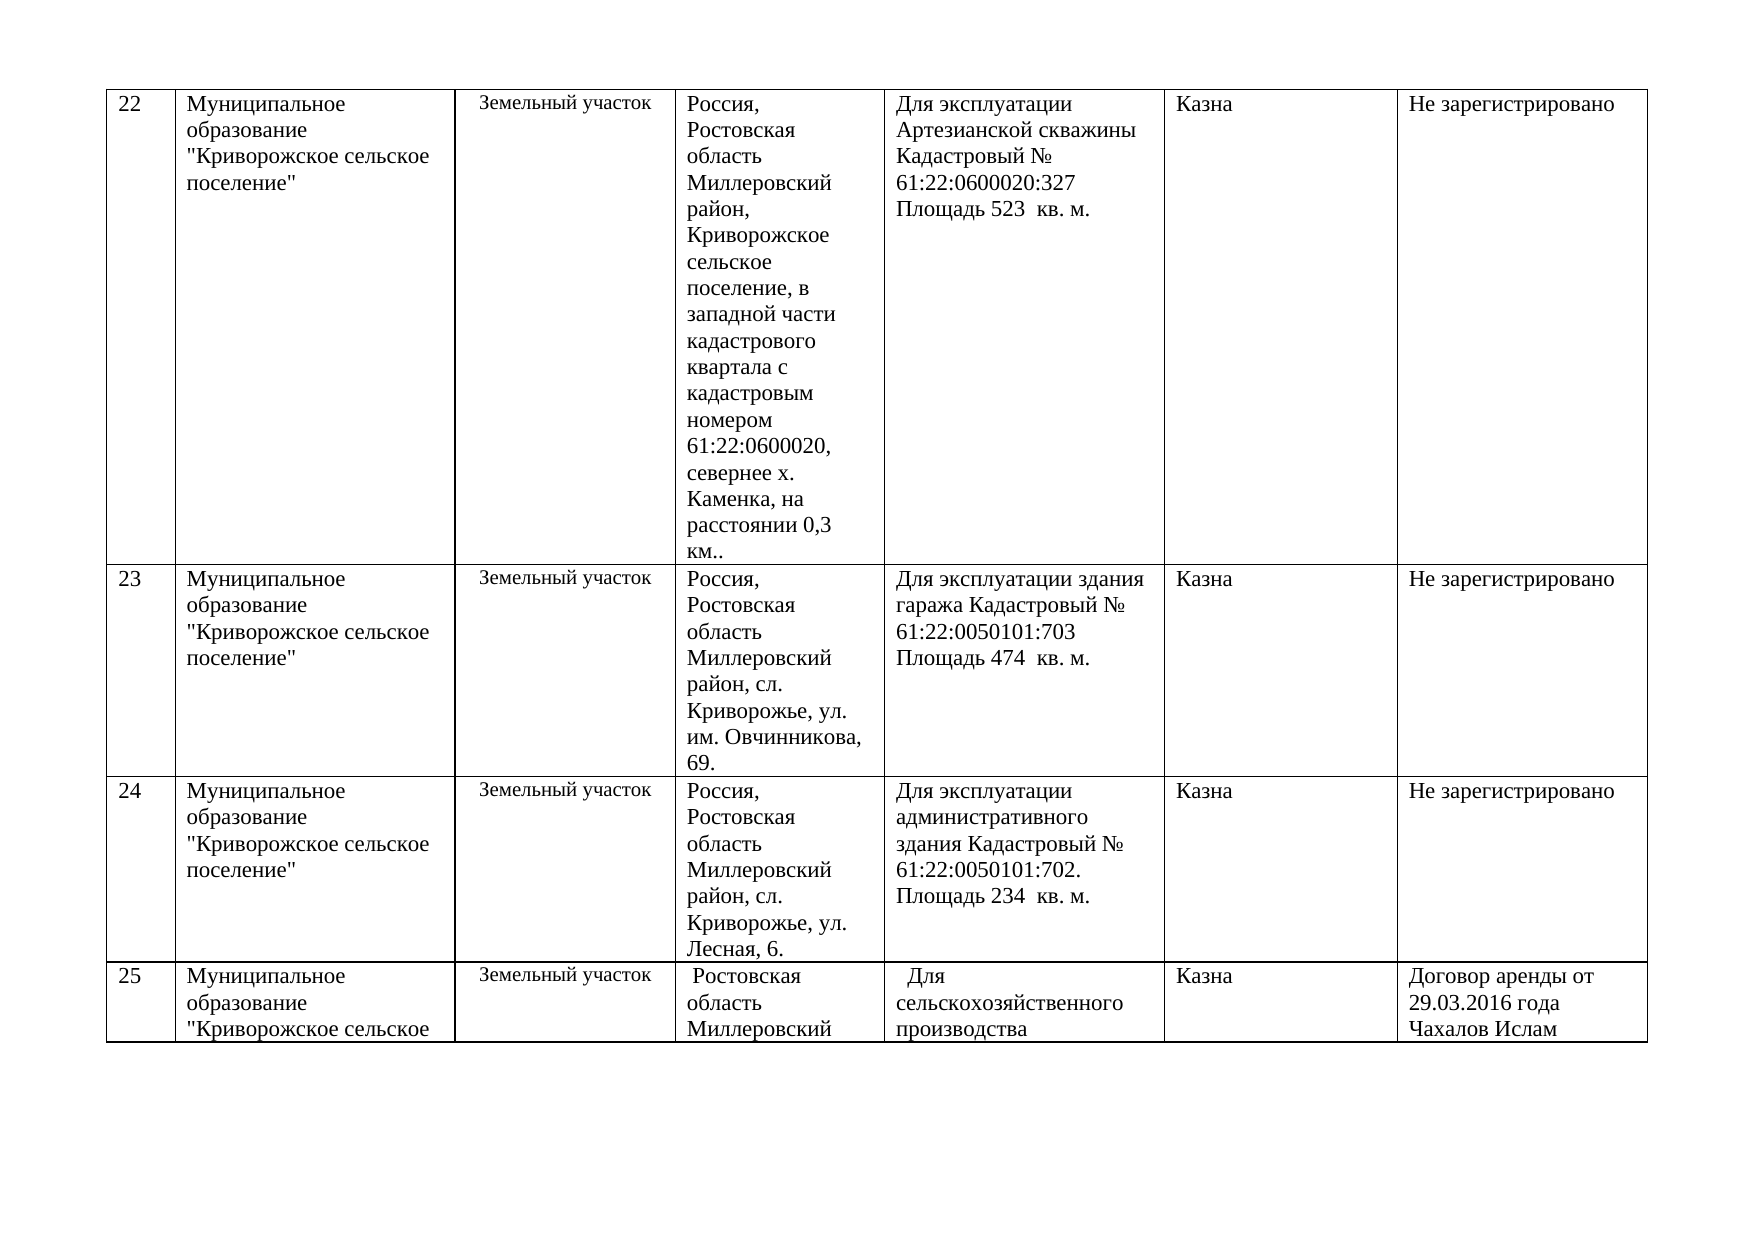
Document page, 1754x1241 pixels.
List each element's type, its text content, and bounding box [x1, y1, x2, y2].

table_cell Казна [1165, 777, 1397, 961]
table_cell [885, 963, 1164, 1041]
table_cell Муниципальное образование "Криворожское сельское поселение" [176, 777, 454, 961]
table_cell Казна [1165, 565, 1397, 776]
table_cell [176, 90, 454, 564]
table_cell Земельный участок [456, 565, 675, 776]
table_cell 24 [107, 777, 175, 961]
table_cell Не зарегистрировано [1398, 90, 1647, 564]
table_cell Земельный участок [456, 90, 675, 564]
table_cell Для эксплуатации административного здания Кадастровый № 61:22:0050101:702. Площадь 234 кв. м. [885, 777, 1164, 961]
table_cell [1398, 963, 1647, 1041]
table_cell Муниципальное образование "Криворожское сельское поселение" [176, 565, 454, 776]
table_cell Россия, Ростовская область Миллеровский район, Криворожское сельское поселение, в западной части кадастрового квартала с кадастровым номером 61:22:0600020, севернее х. Каменка, на расстоянии 0,3 км.. [676, 90, 884, 564]
table_cell Для эксплуатации Артезианской скважины Кадастровый № 61:22:0600020:327 Площадь 523 кв. м. [885, 90, 1164, 564]
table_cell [176, 963, 454, 1041]
table_cell 23 [107, 565, 175, 776]
table_cell Россия, Ростовская область Миллеровский район, сл. Криворожье, ул. Лесная, 6. [676, 777, 884, 961]
table_cell Казна [1165, 963, 1397, 1041]
table_cell Россия, Ростовская область Миллеровский район, сл. Криворожье, ул. им. Овчинникова, 69. [676, 565, 884, 776]
table_cell Не зарегистрировано [1398, 777, 1647, 961]
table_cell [676, 963, 884, 1041]
table_cell 22 [107, 90, 175, 564]
table_cell Земельный участок [456, 963, 675, 1041]
table_cell Земельный участок [456, 777, 675, 961]
table_cell Для эксплуатации здания гаража Кадастровый № 61:22:0050101:703 Площадь 474 кв. м. [885, 565, 1164, 776]
table_cell Не зарегистрировано [1398, 565, 1647, 776]
table_cell 25 [107, 963, 175, 1041]
table_cell Казна [1165, 90, 1397, 564]
